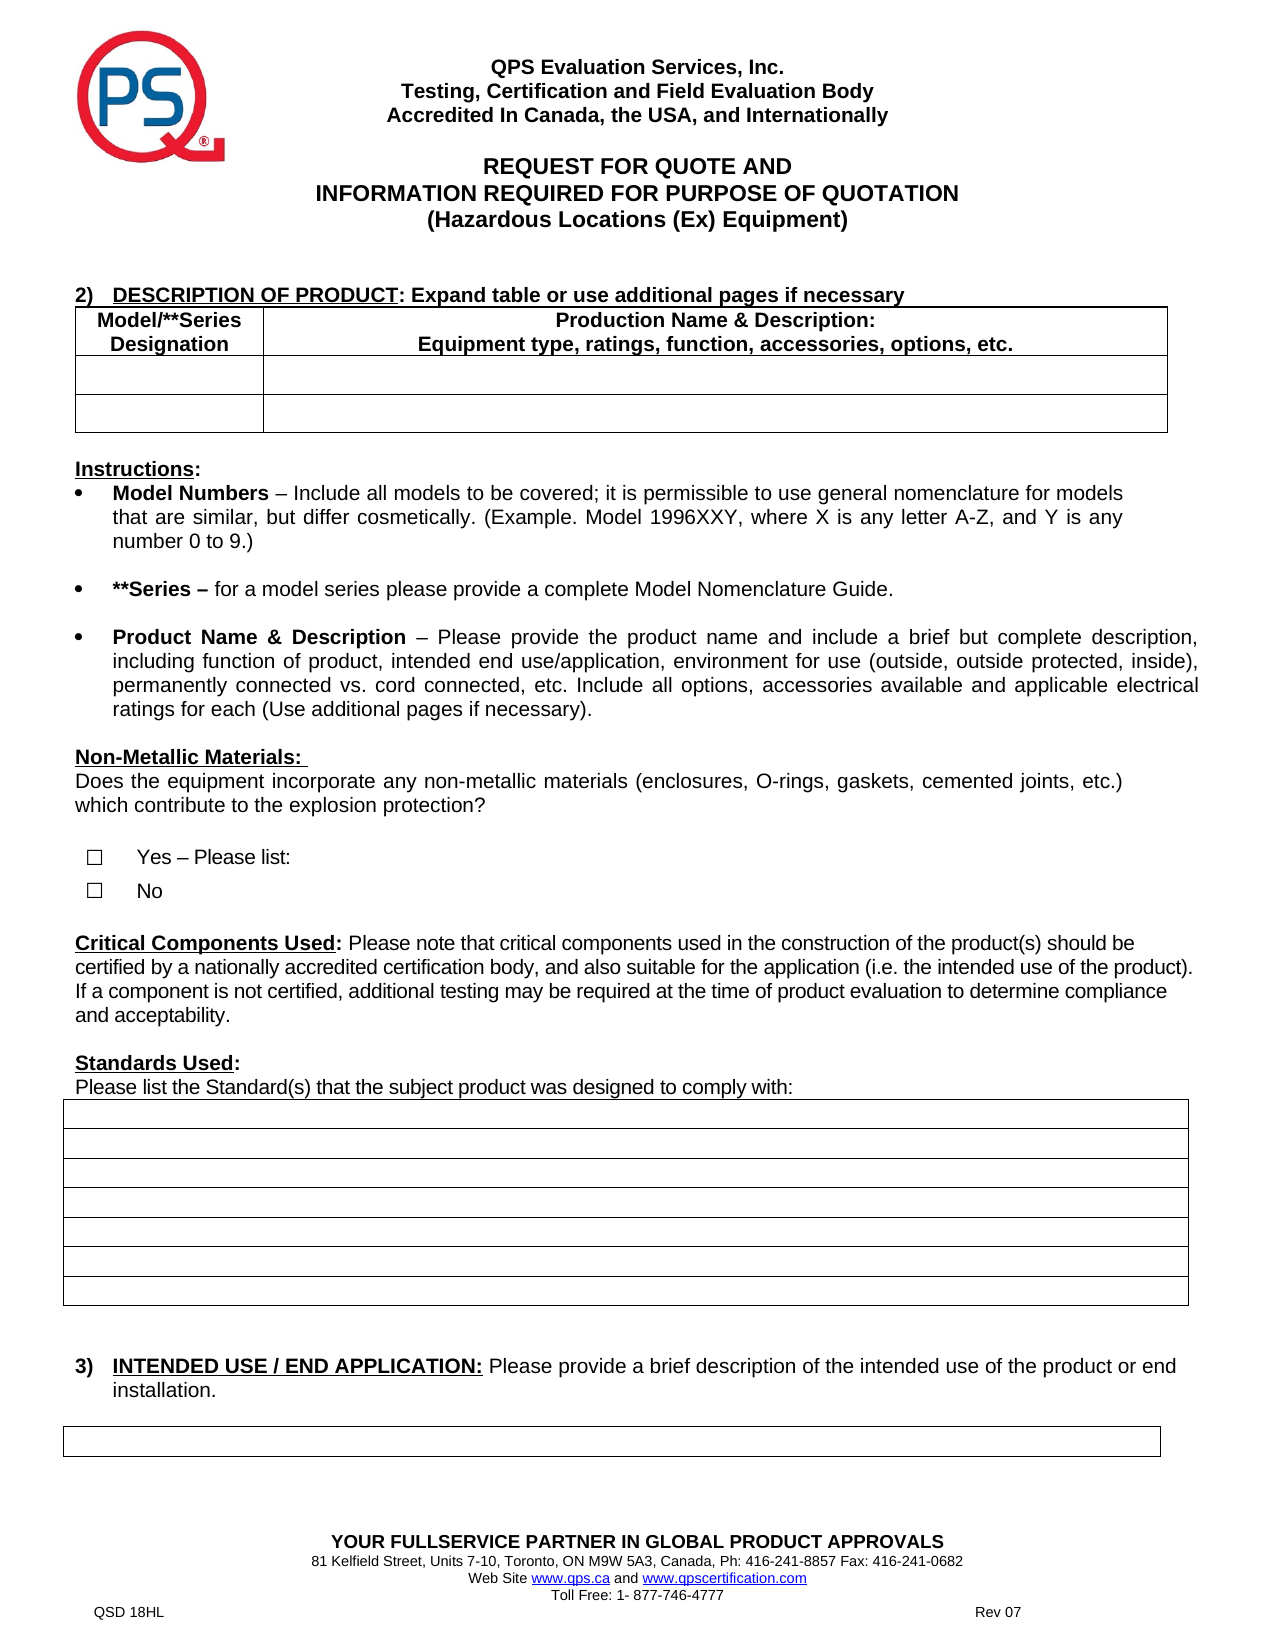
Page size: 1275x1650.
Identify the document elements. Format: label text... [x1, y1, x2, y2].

text Does the equipment incorporate any non-metallic materials (enclosures, O-rings, gaskets, cemented joints, etc.) which contribute to the explosion protection? [75, 769, 1125, 817]
table_cell [64, 1129, 1188, 1158]
table_cell No [125, 874, 1189, 907]
list Product Name & Description – Please provide the product name and include a brief but complete description, including function of product, intended end use/application, environment for use (outside, outside protected, inside), permanently connected vs. cord connected, etc. Include all options, accessories available and applicable electrical ratings for each (Use additional pages if necessary). [75, 625, 1200, 721]
table_cell [64, 1247, 1188, 1276]
text Non-Metallic Materials: [75, 745, 1125, 769]
table_cell [76, 356, 263, 394]
list DESCRIPTION OF PRODUCT: Expand table or use additional pages if necessary [75, 282, 1275, 306]
table_cell [264, 395, 1167, 432]
text Please list the Standard(s) that the subject product was designed to comply with: [75, 1075, 1200, 1099]
table_header Yes – Please list: [125, 841, 1189, 874]
table_cell [64, 1159, 1188, 1187]
table_cell [64, 874, 125, 907]
text Critical Components Used: Please note that critical components used in the construction of the product(s) should be certified by a nationally accredited certification body, and also suitable for the application (i.e. the intended use of the product). If a component is not certified, additional testing may be required at the time of product evaluation to determine compliance and acceptability. [75, 931, 1200, 1027]
table_cell [76, 395, 263, 432]
table_header [64, 1427, 1160, 1456]
table_header Production Name & Description: Equipment type, ratings, function, accessories, options, etc. [264, 308, 1167, 355]
list **Series – for a model series please provide a complete Model Nomenclature Guide. [75, 577, 1125, 601]
table_cell [64, 1188, 1188, 1217]
table_header [64, 1100, 1188, 1128]
table_header [64, 841, 125, 874]
list Instructions: [75, 457, 1200, 481]
list INTENDED USE / END APPLICATION: Please provide a brief description of the intended use of the product or end installation. [75, 1354, 1200, 1402]
picture [75, 28, 226, 164]
list Model Numbers – Include all models to be covered; it is permissible to use general nomenclature for models that are similar, but differ cosmetically. (Example. Model 1996XXY, where X is any letter A-Z, and Y is any number 0 to 9.) [75, 481, 1125, 553]
table_header Model/**Series Designation [76, 308, 263, 355]
table_cell [64, 1277, 1188, 1305]
table_cell [264, 356, 1167, 394]
table_cell [64, 1218, 1188, 1246]
text Standards Used: [75, 1051, 1200, 1075]
